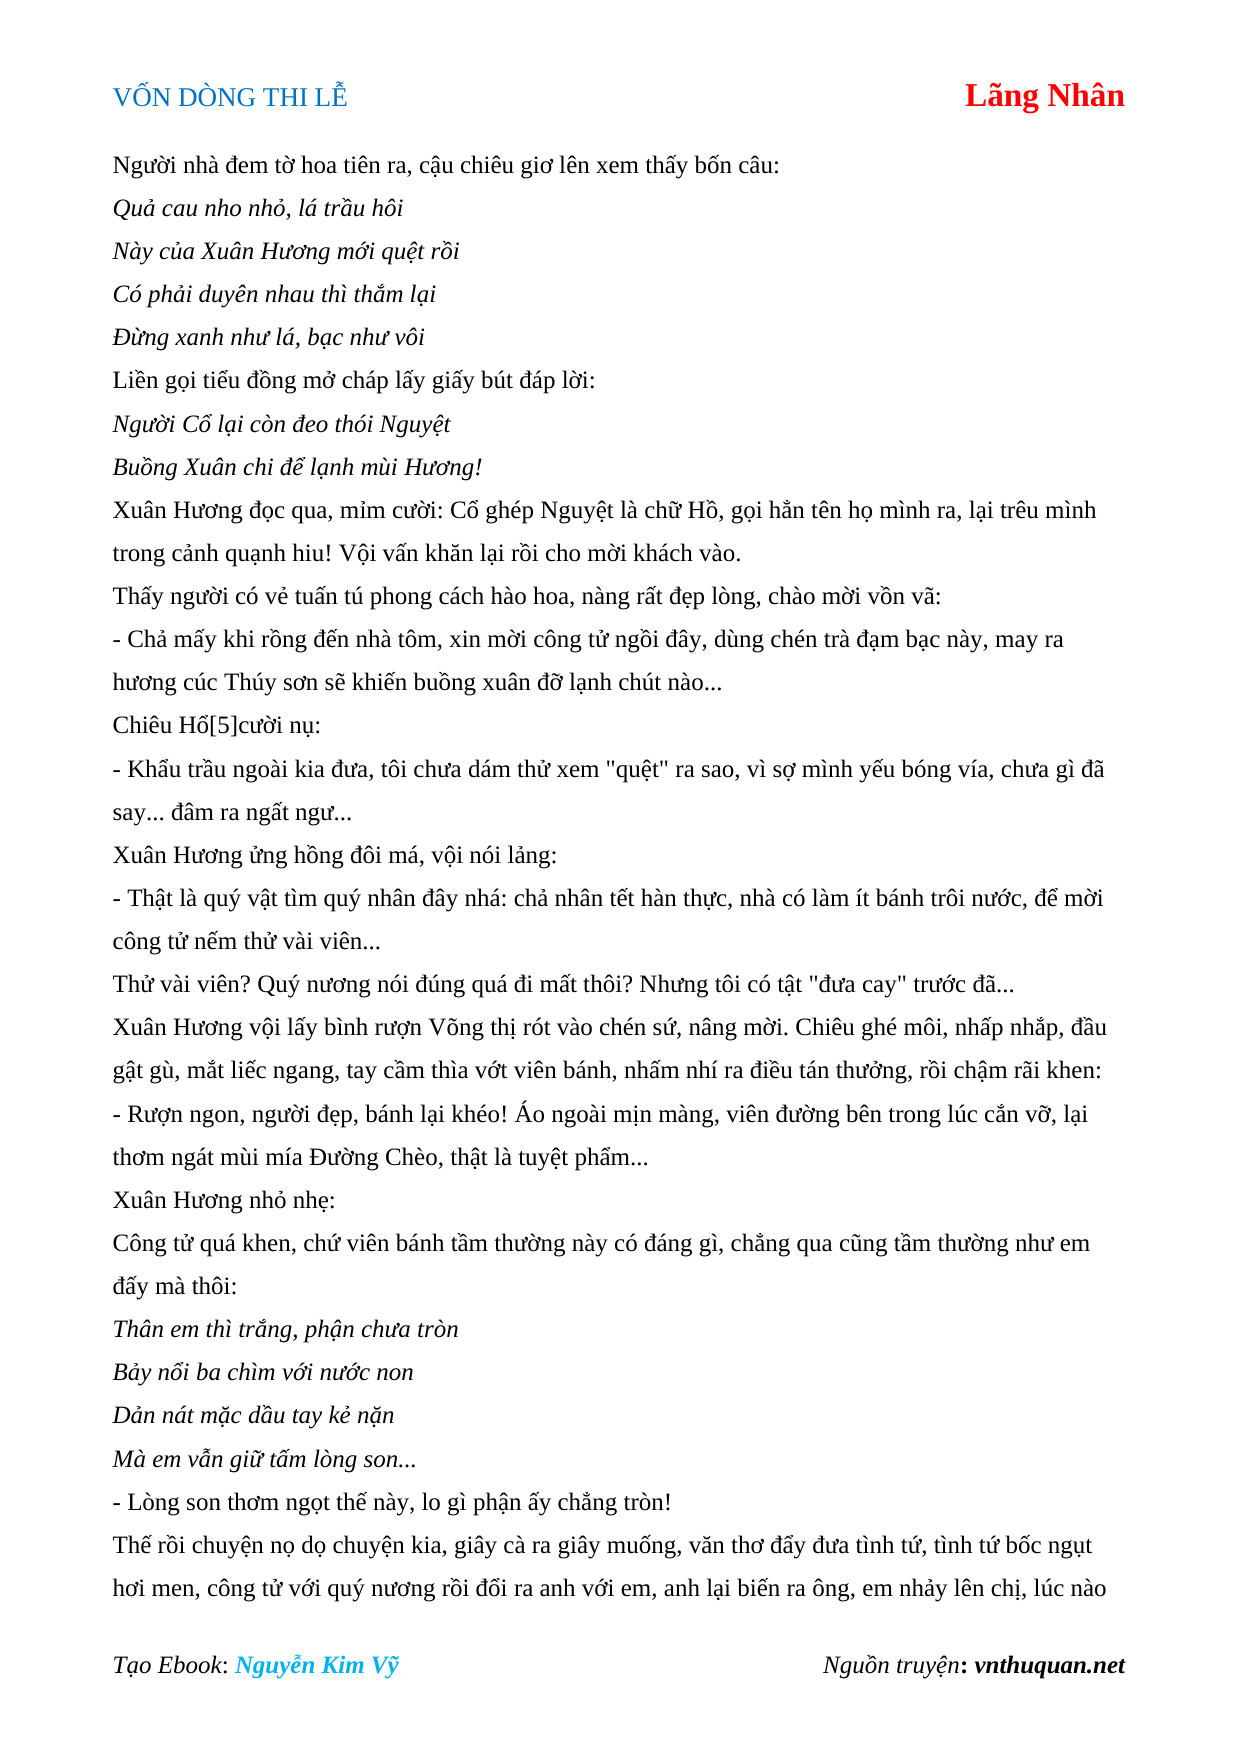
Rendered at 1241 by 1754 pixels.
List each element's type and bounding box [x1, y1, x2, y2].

text [112, 150, 1128, 1602]
